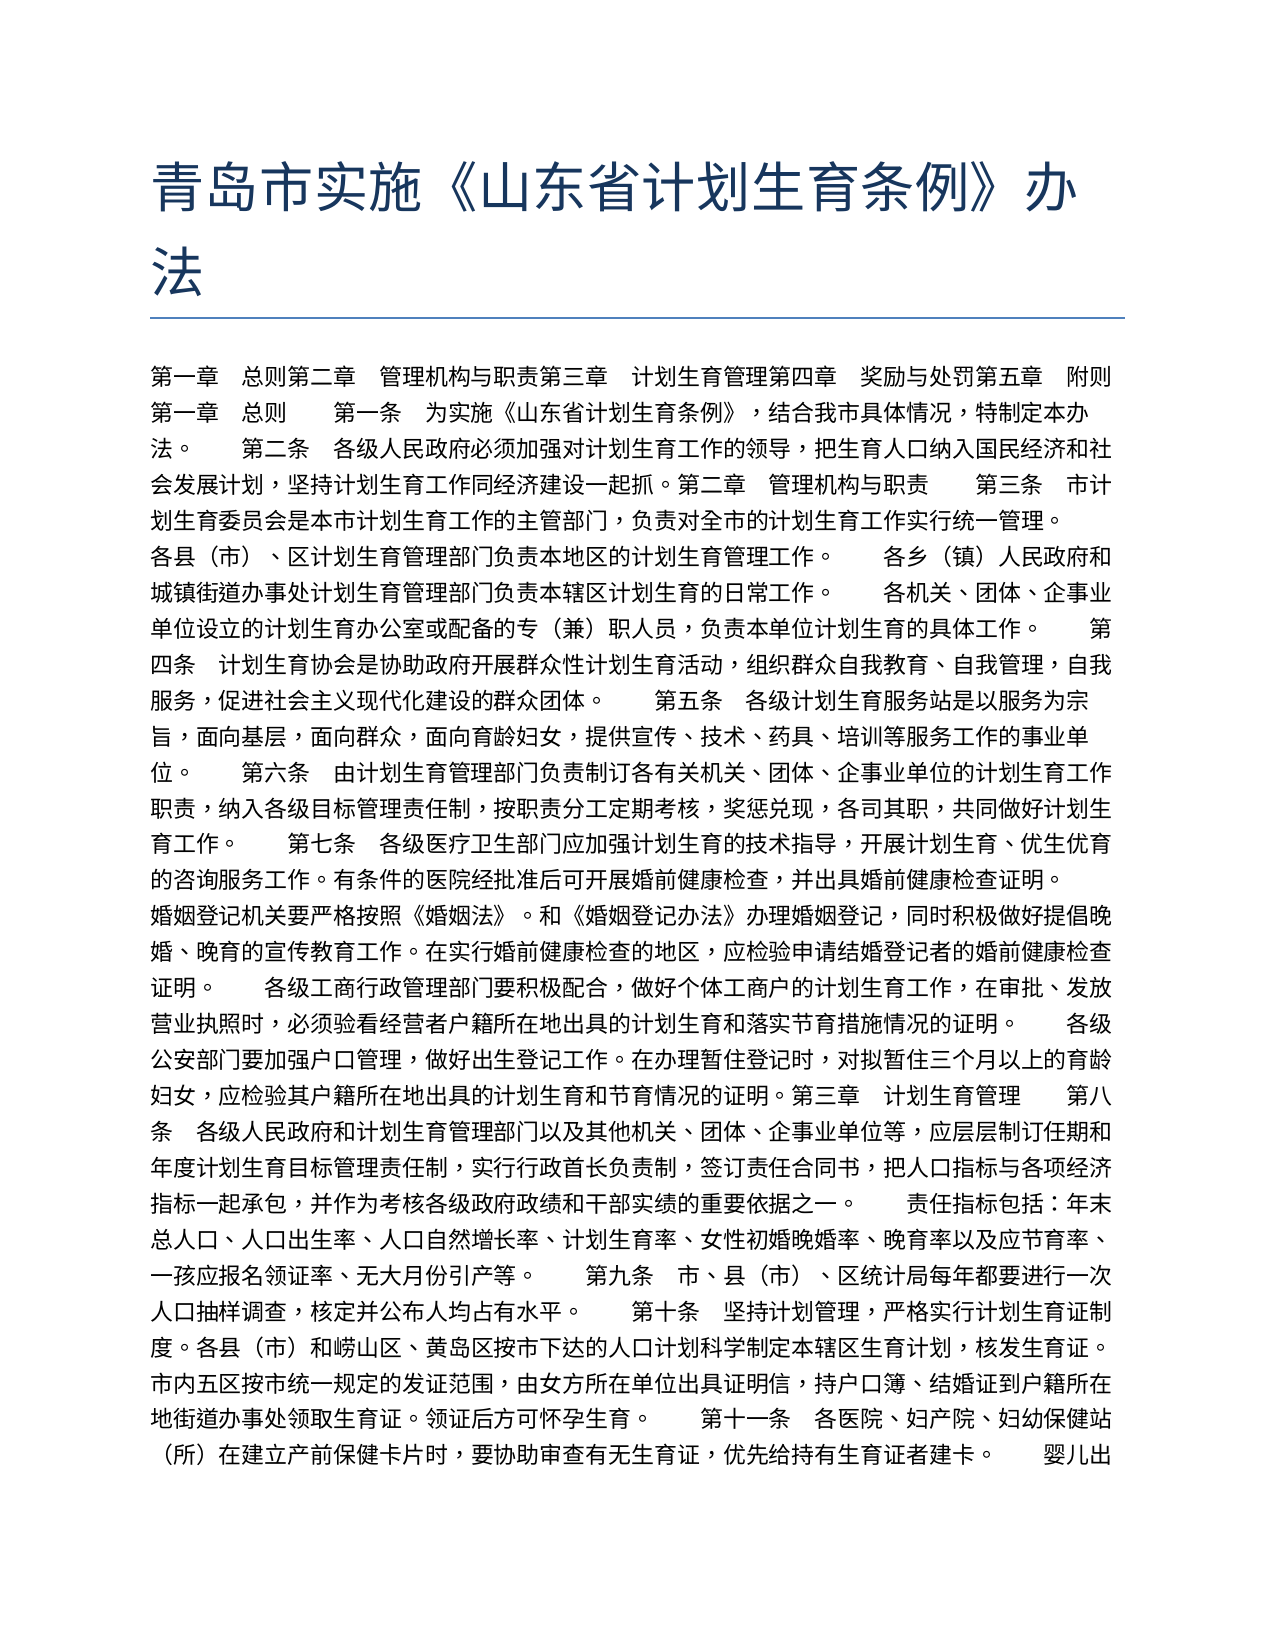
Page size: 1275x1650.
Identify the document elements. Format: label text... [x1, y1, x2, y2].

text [150, 361, 1125, 1471]
title 青岛市实施《山东省计划生育条例》办法 [150, 150, 1125, 317]
